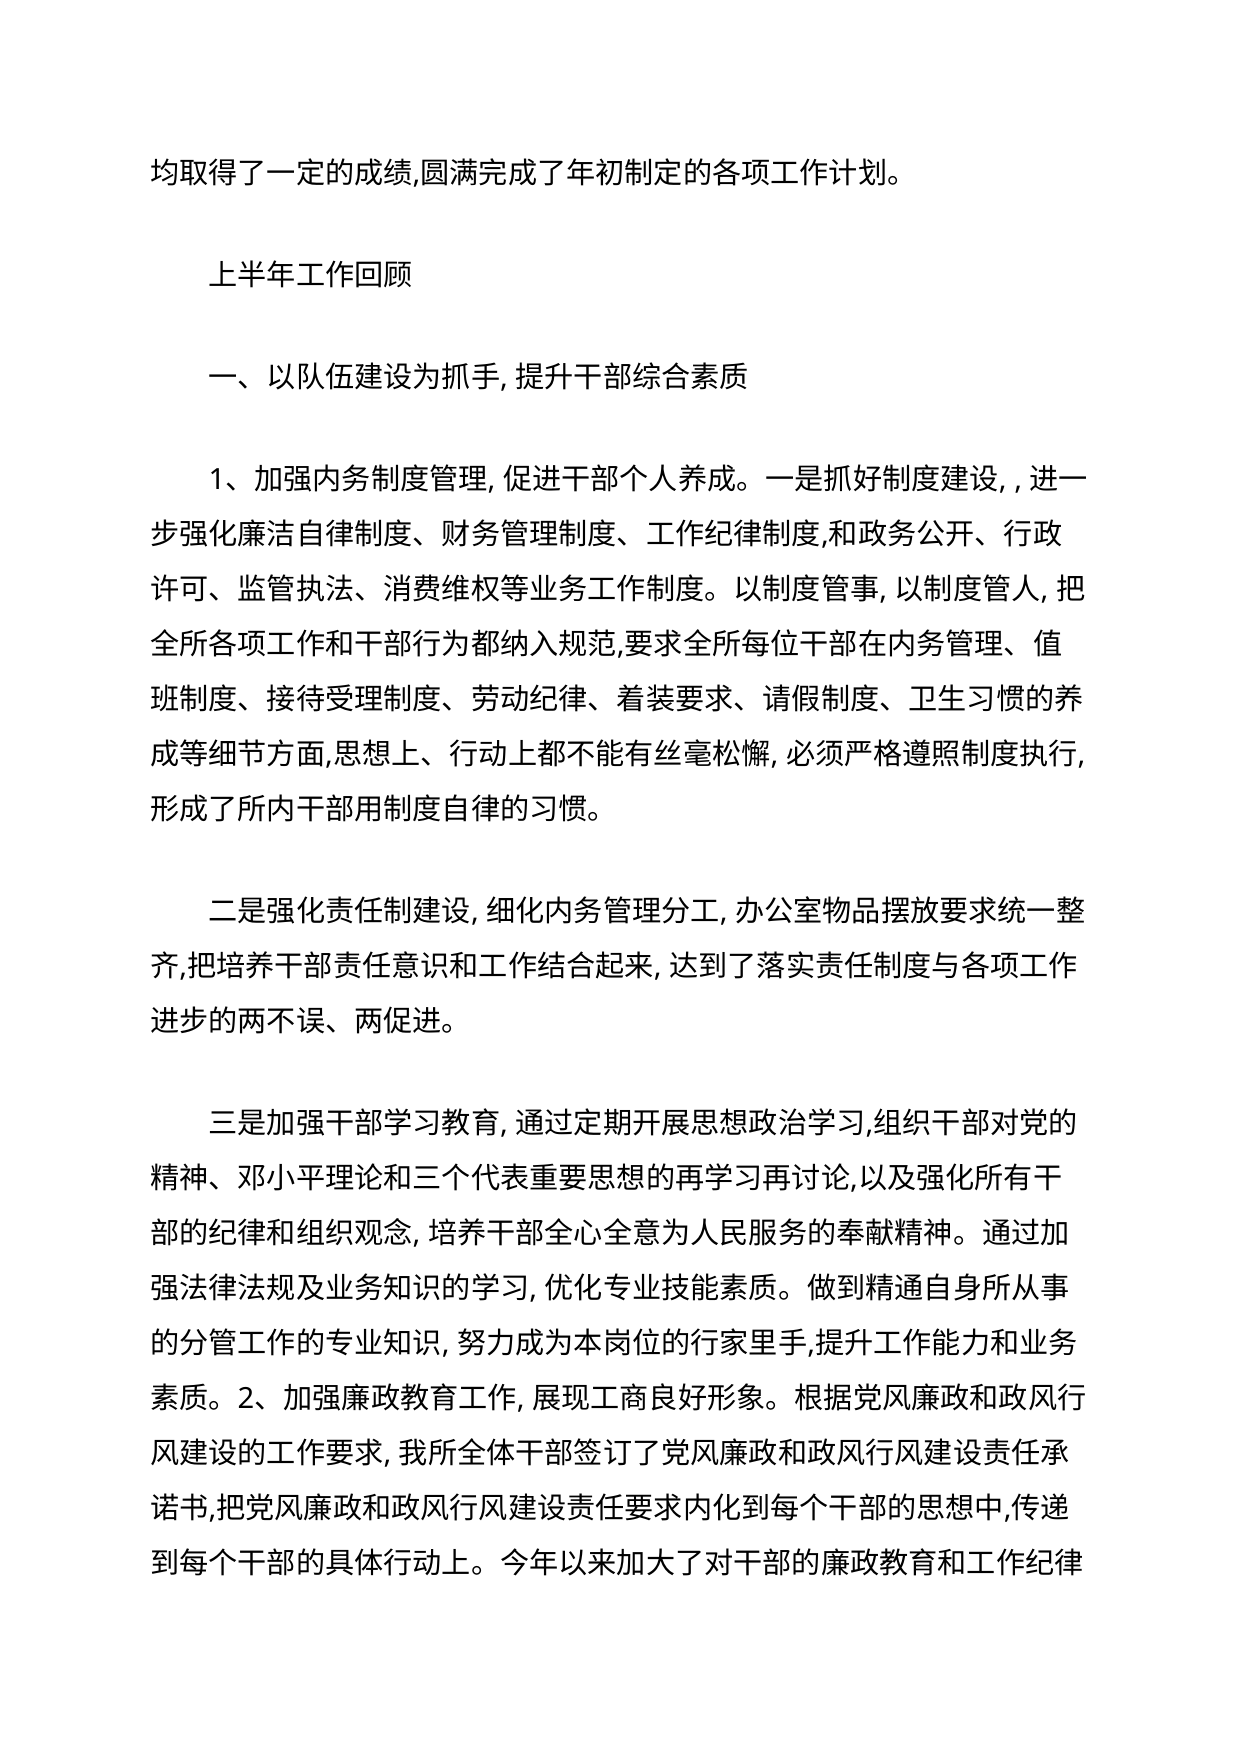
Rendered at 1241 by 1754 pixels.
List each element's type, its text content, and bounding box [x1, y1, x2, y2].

text 二是强化责任制建设, 细化内务管理分工, 办公室物品摆放要求统一整齐,把培养干部责任意识和工作结合起来, 达到了落实责任制度与各项工作进步的两不误、两促进。 [150, 887, 1090, 1040]
text 上半年工作回顾 [150, 252, 1090, 294]
text 一、以队伍建设为抓手, 提升干部综合素质 [150, 354, 1090, 396]
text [150, 1099, 1090, 1581]
text 1、加强内务制度管理, 促进干部个人养成。一是抓好制度建设, , 进一步强化廉洁自律制度、财务管理制度、工作纪律制度,和政务公开、行政许可、监管执法、消费维权等业务工作制度。以制度管事, 以制度管人, 把全所各项工作和干部行为都纳入规范,要求全所每位干部在内务管理、值班制度、接待受理制度、劳动纪律、着装要求、请假制度、卫生习惯的养成等细节方面,思想上、行动上都不能有丝毫松懈, 必须严格遵照制度执行,形成了所内干部用制度自律的习惯。 [150, 456, 1090, 828]
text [150, 150, 1090, 192]
